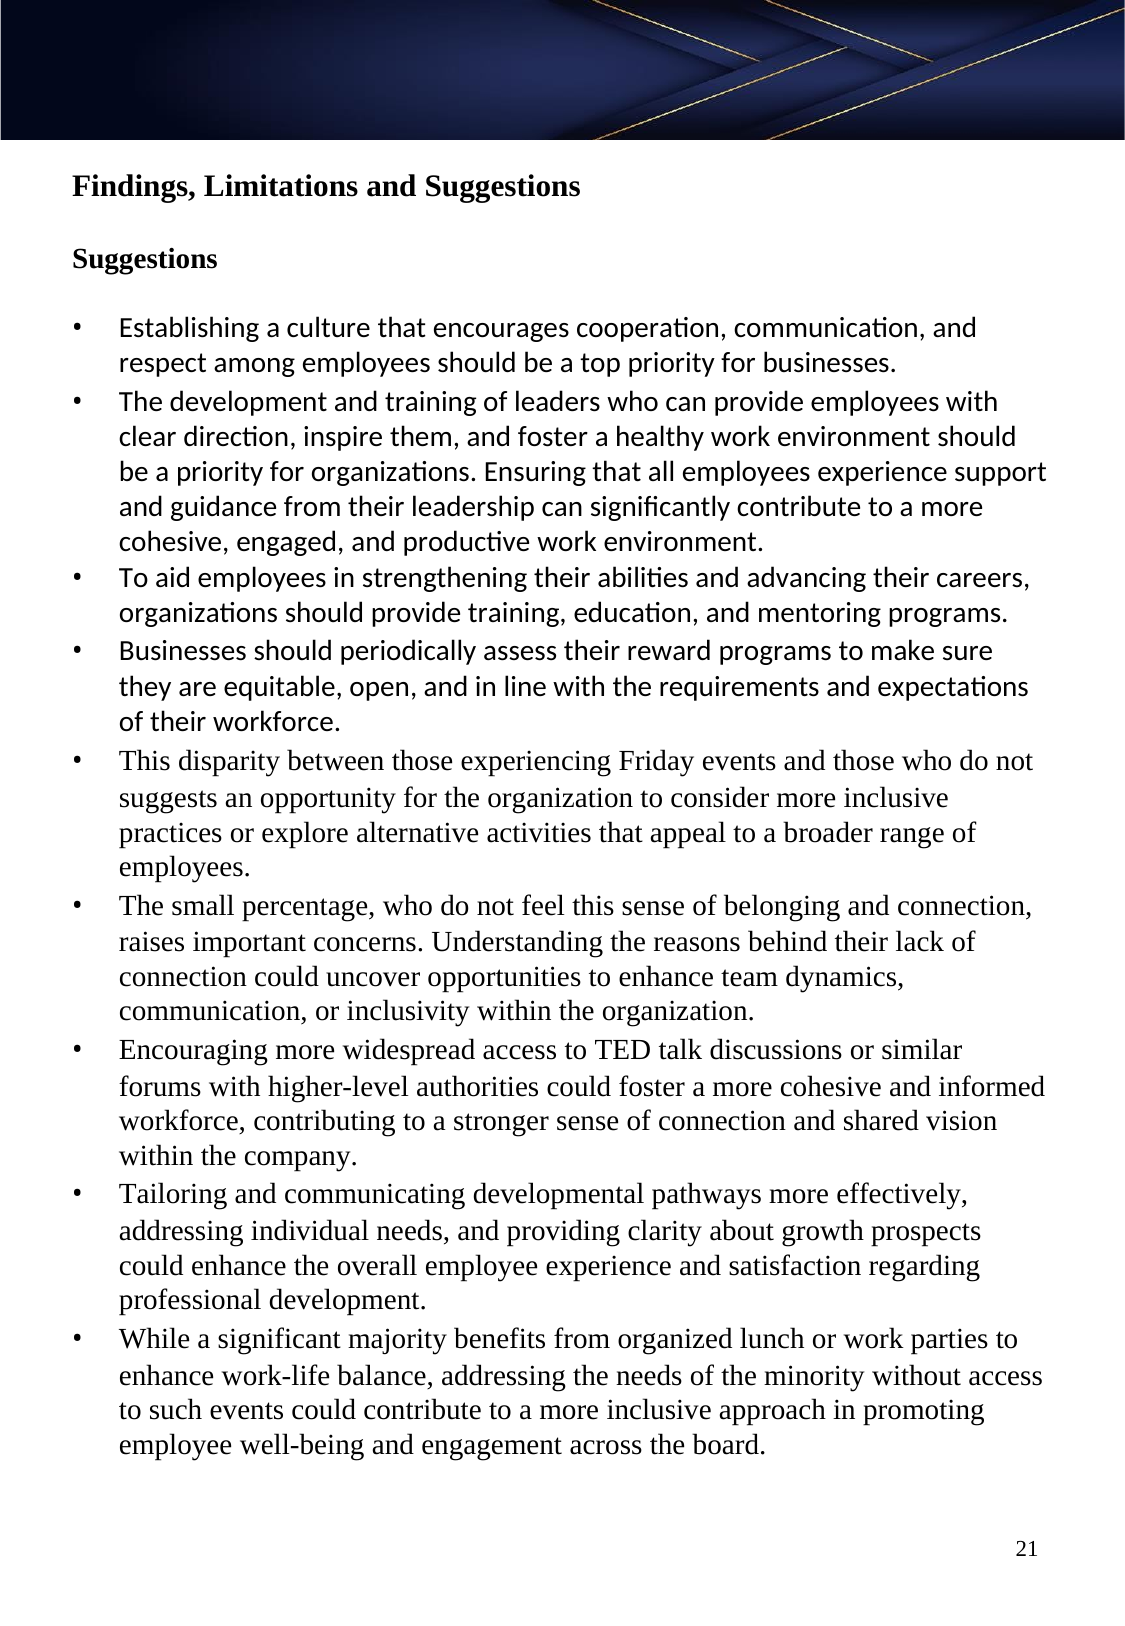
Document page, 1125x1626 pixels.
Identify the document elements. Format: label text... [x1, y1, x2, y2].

list Tailoring and communicating developmental pathways more effectively, addressing individual needs, and providing clarity about growth prospects could enhance the overall employee experience and satisfaction regarding professional development. [72, 1173, 982, 1316]
list Encouraging more widespread access to TED talk discussions or similar forums with higher-level authorities could foster a more cohesive and informed workforce, contributing to a stronger sense of connection and shared vision within the company. [72, 1028, 1051, 1172]
picture [0, 0, 1125, 140]
list Establishing a culture that encourages cooperation, communication, and [72, 309, 1104, 345]
list The small percentage, who do not feel this sense of belonging and connection, raises important concerns. Understanding the reasons behind their lack of connection could uncover opportunities to enhance team dynamics, communication, or inclusivity within the organization. [72, 884, 1033, 1027]
list While a significant majority benefits from organized lunch or work parties to enhance work-life balance, addressing the needs of the minority without access to such events could contribute to a more inclusive approach in promoting employee well-being and engagement across the board. [72, 1317, 1045, 1460]
text organizations should provide training, education, and mentoring programs. [119, 594, 1104, 629]
list Businesses should periodically assess their reward programs to make sure they are equitable, open, and in line with the requirements and expectations of their workforce. [72, 629, 1050, 738]
list The development and training of leaders who can provide employees with clear direction, inspire them, and foster a healthy work environment should be a priority for organizations. Ensuring that all employees experience support and guidance from their leadership can significantly contribute to a more cohesive, engaged, and productive work environment. [72, 380, 1051, 559]
list To aid employees in strengthening their abilities and advancing their careers, [72, 559, 1104, 594]
text respect among employees should be a top priority for businesses. [119, 345, 1104, 380]
list This disparity between those experiencing Friday events and those who do not suggests an opportunity for the organization to consider more inclusive practices or explore alternative activities that appeal to a broader range of employees. [72, 739, 1034, 883]
subtitle Suggestions [72, 241, 1104, 274]
